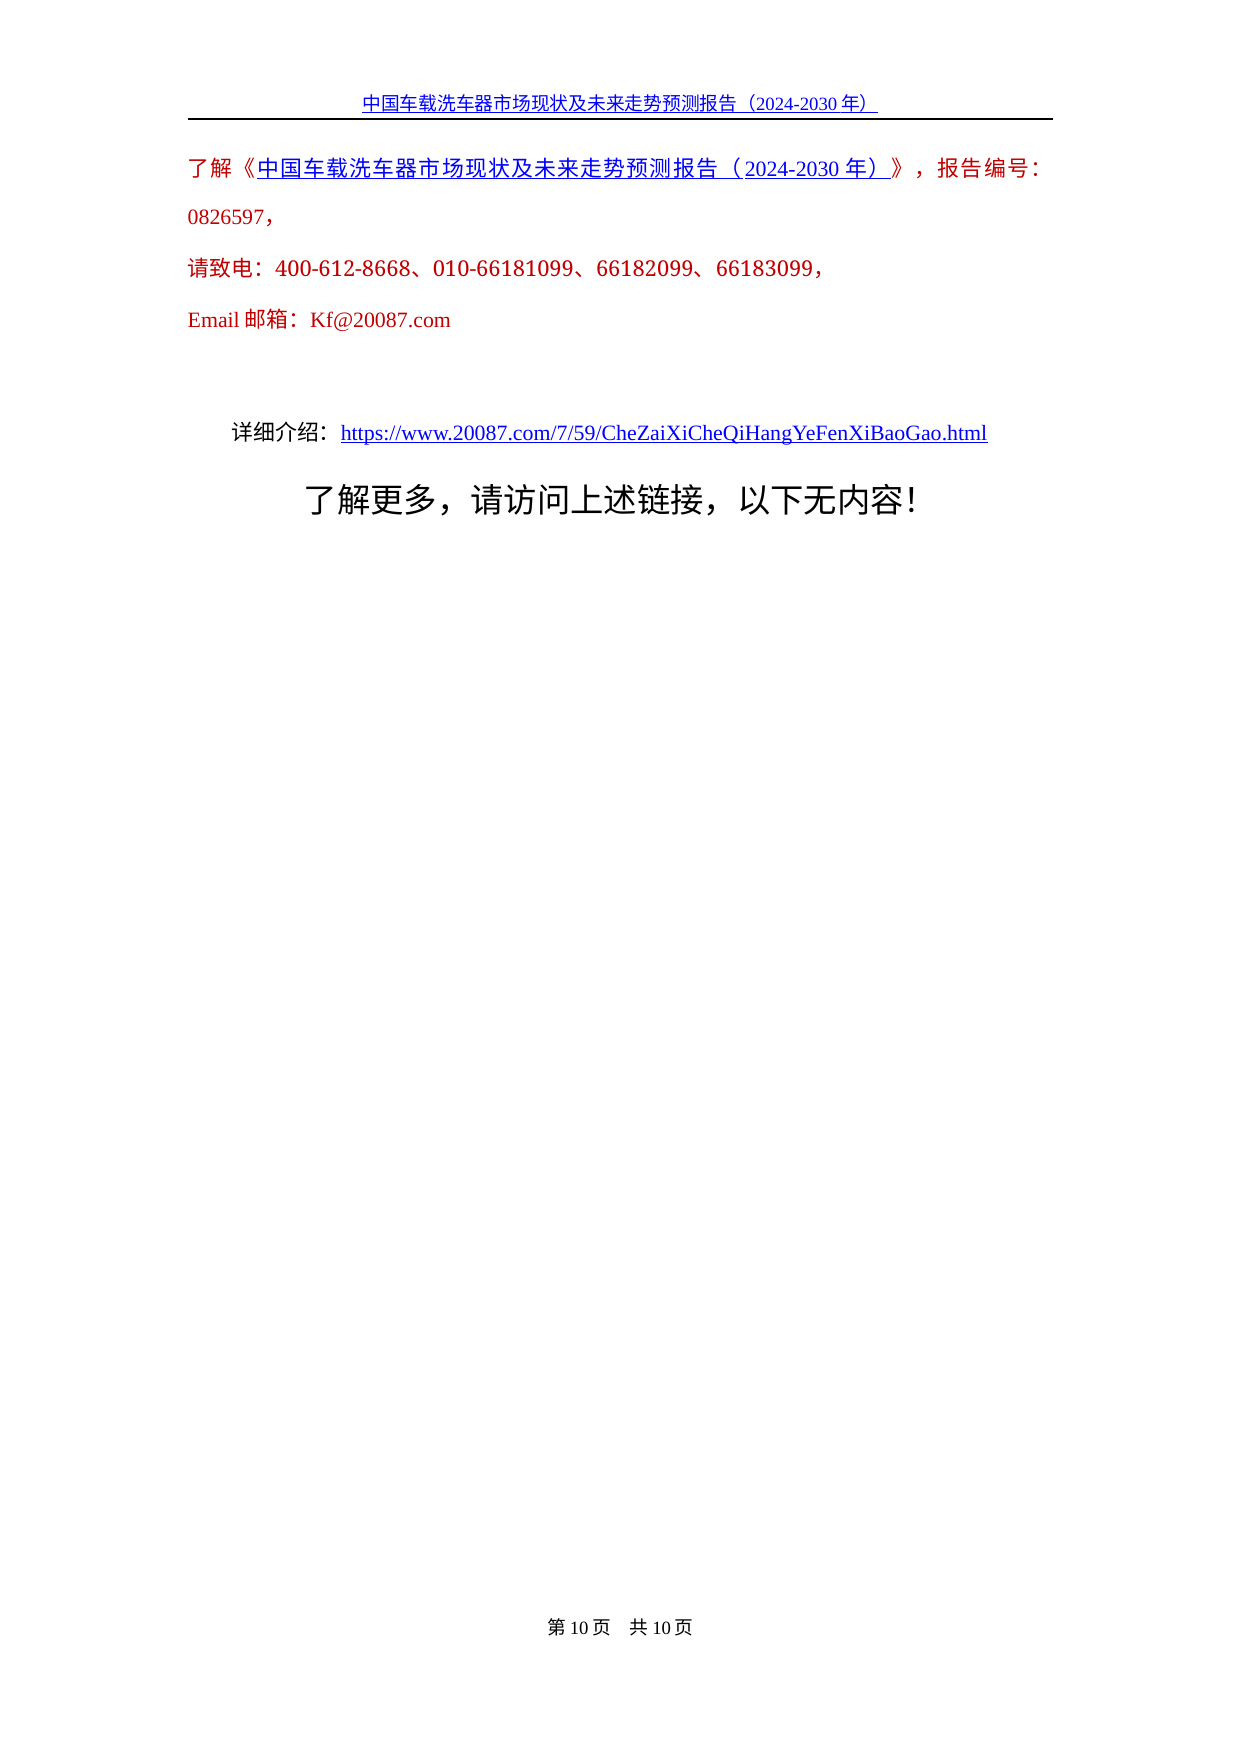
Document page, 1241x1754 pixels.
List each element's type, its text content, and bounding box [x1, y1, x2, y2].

title 了解更多，请访问上述链接，以下无内容！ [187, 465, 1053, 530]
text 了解《中国车载洗车器市场现状及未来走势预测报告（2024-2030年）》，报告编号：0826597， [187, 150, 1053, 231]
text Email邮箱：Kf@20087.com [187, 302, 1053, 334]
text 请致电：400-612-8668、010-66181099、66182099、66183099， [187, 251, 1053, 283]
text 详细介绍：https://www.20087.com/7/59/CheZaiXiCheQiHangYeFenXiBaoGao.html [187, 415, 1053, 447]
